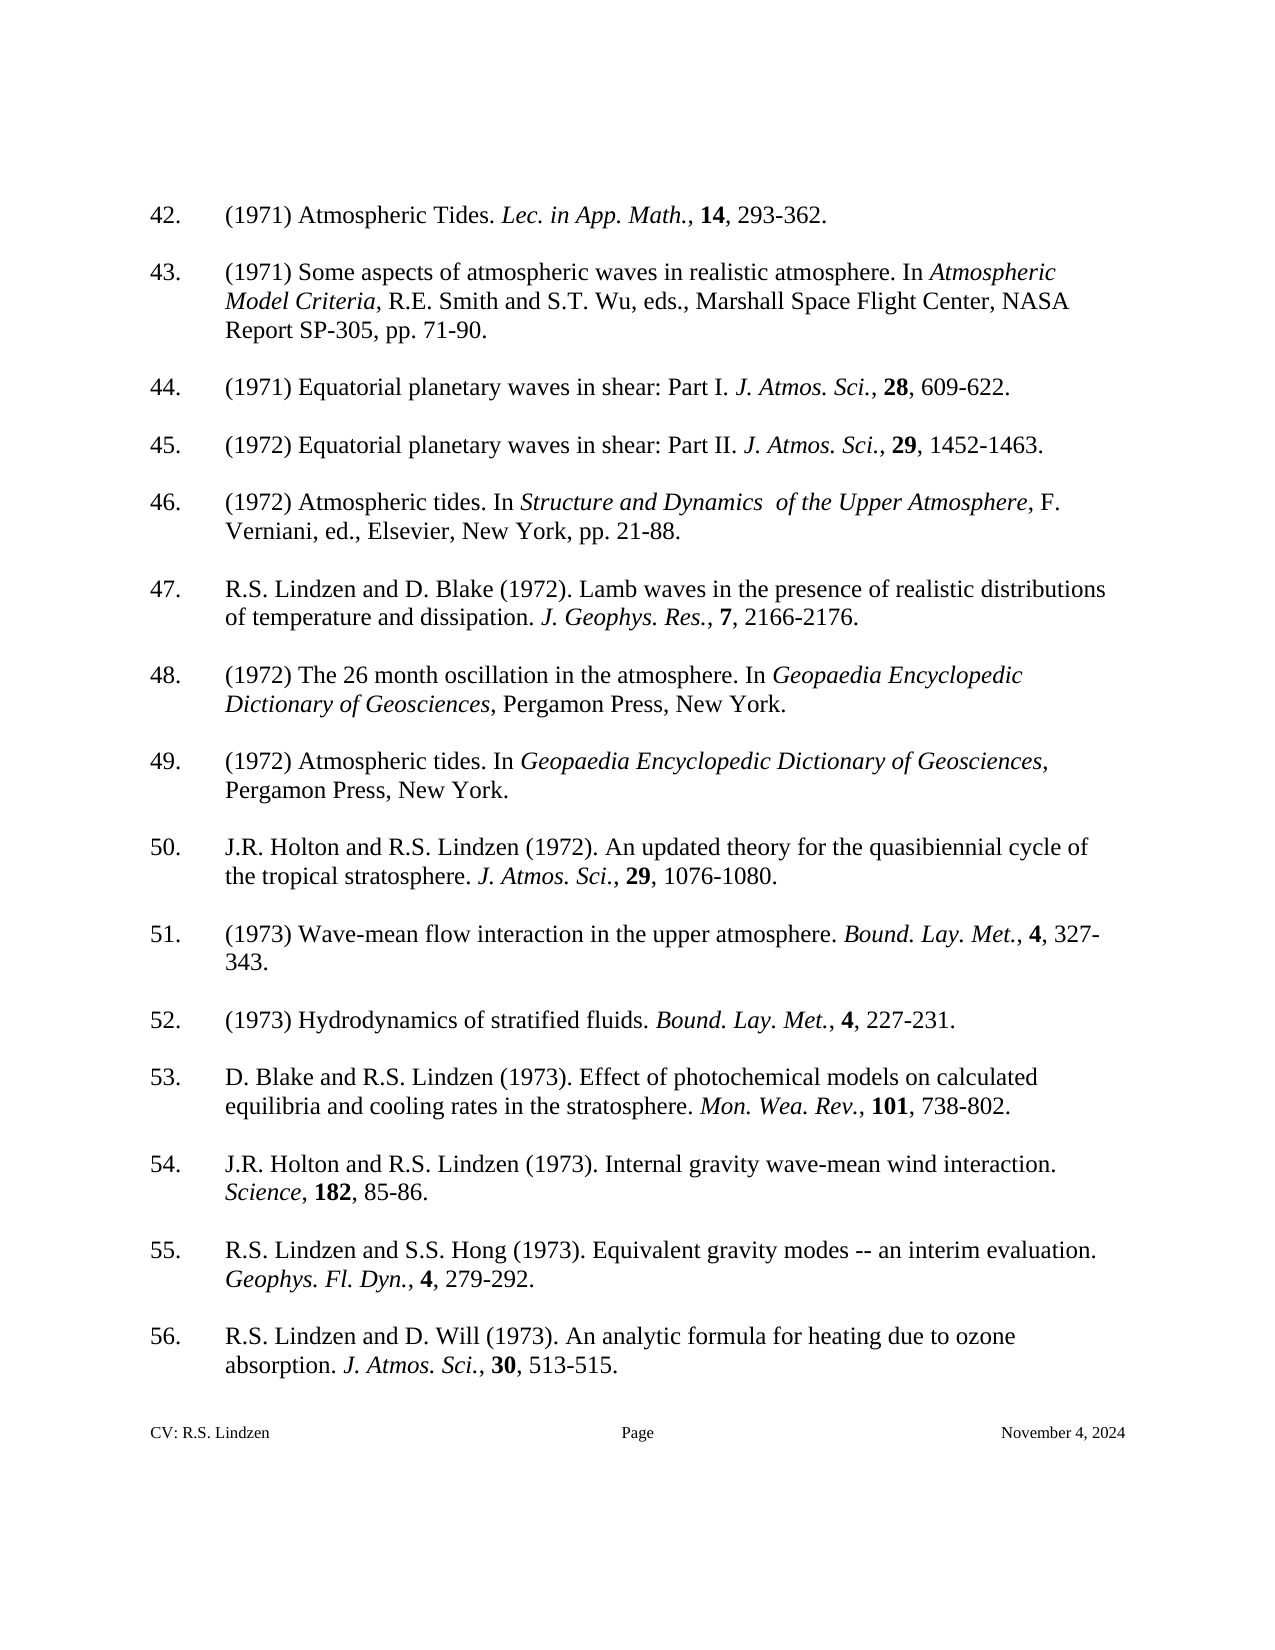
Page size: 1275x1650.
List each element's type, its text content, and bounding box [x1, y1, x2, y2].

text 45. (1972) Equatorial planetary waves in shear: Part II. J. Atmos. Sci., 29, 1452-1463. [150, 430, 1125, 459]
text 49. (1972) Atmospheric tides. In Geopaedia Encyclopedic Dictionary of Geosciences, Pergamon Press, New York. [150, 746, 1125, 804]
text 51. (1973) Wave-mean flow interaction in the upper atmosphere. Bound. Lay. Met., 4, 327-343. [150, 919, 1125, 976]
text 54. J.R. Holton and R.S. Lindzen (1973). Internal gravity wave-mean wind interaction. Science, 182, 85-86. [150, 1149, 1125, 1206]
text 48. (1972) The 26 month oscillation in the atmosphere. In Geopaedia Encyclopedic Dictionary of Geosciences, Pergamon Press, New York. [150, 660, 1125, 717]
text 52. (1973) Hydrodynamics of stratified fluids. Bound. Lay. Met., 4, 227-231. [150, 1005, 1125, 1034]
text 53. D. Blake and R.S. Lindzen (1973). Effect of photochemical models on calculated equilibria and cooling rates in the stratosphere. Mon. Wea. Rev., 101, 738-802. [150, 1062, 1125, 1120]
text 47. R.S. Lindzen and D. Blake (1972). Lamb waves in the presence of realistic distributions of temperature and dissipation. J. Geophys. Res., 7, 2166-2176. [150, 574, 1125, 631]
text 43. (1971) Some aspects of atmospheric waves in realistic atmosphere. In Atmospheric Model Criteria, R.E. Smith and S.T. Wu, eds., Marshall Space Flight Center, NASA Report SP-305, pp. 71-90. [150, 257, 1125, 344]
text 50. J.R. Holton and R.S. Lindzen (1972). An updated theory for the quasibiennial cycle of the tropical stratosphere. J. Atmos. Sci., 29, 1076-1080. [150, 832, 1125, 890]
text 56. R.S. Lindzen and D. Will (1973). An analytic formula for heating due to ozone absorption. J. Atmos. Sci., 30, 513-515. [150, 1321, 1125, 1379]
text 55. R.S. Lindzen and S.S. Hong (1973). Equivalent gravity modes -- an interim evaluation. Geophys. Fl. Dyn., 4, 279-292. [150, 1235, 1125, 1292]
text 46. (1972) Atmospheric tides. In Structure and Dynamics of the Upper Atmosphere, F. Verniani, ed., Elsevier, New York, pp. 21-88. [150, 487, 1125, 545]
text 42. (1971) Atmospheric Tides. Lec. in App. Math., 14, 293-362. [150, 200, 1125, 229]
text 44. (1971) Equatorial planetary waves in shear: Part I. J. Atmos. Sci., 28, 609-622. [150, 372, 1125, 401]
